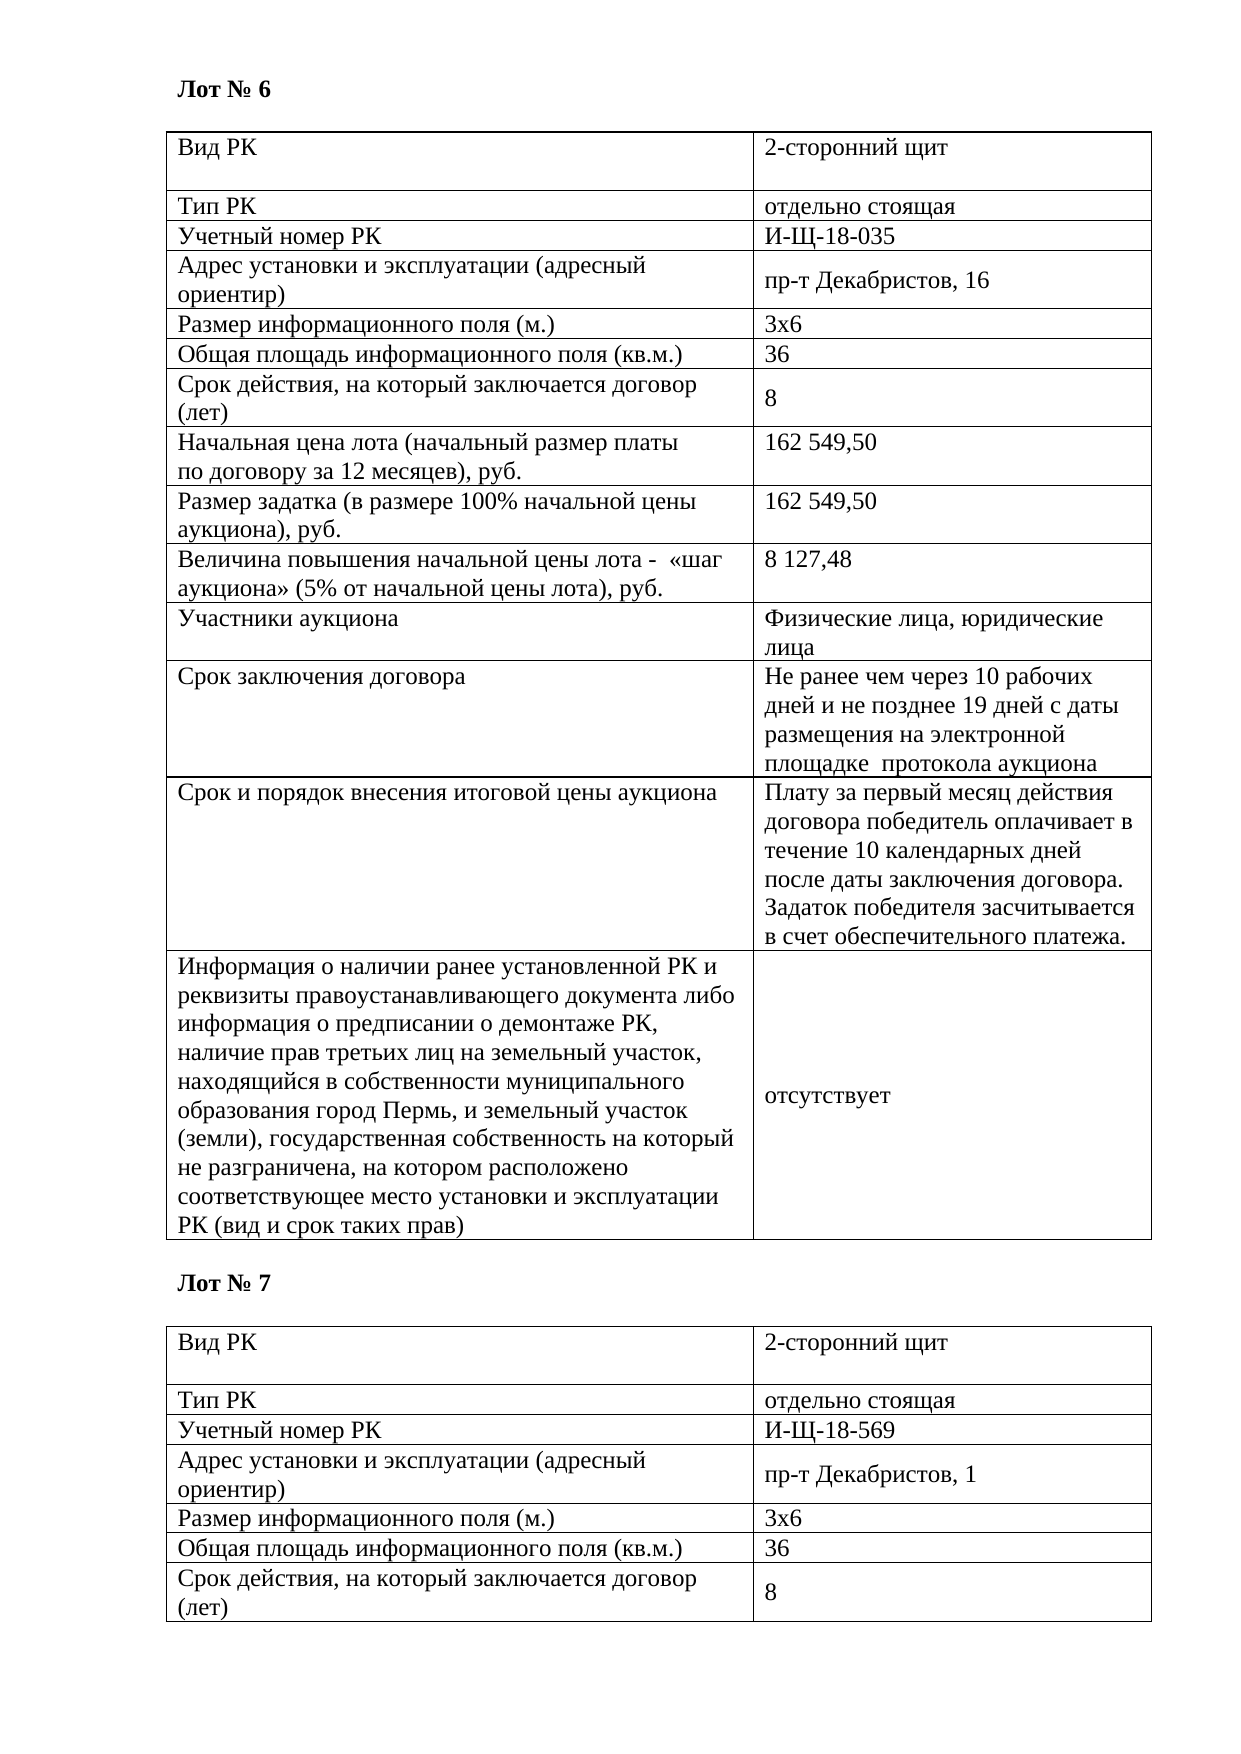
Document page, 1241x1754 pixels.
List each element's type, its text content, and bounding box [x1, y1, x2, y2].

table_cell Общая площадь информационного поля (кв.м.) [167, 1533, 753, 1562]
table_cell Информация о наличии ранее установленной РК и реквизиты правоустанавливающего документа либо информация о предписании о демонтаже РК, наличие прав третьих лиц на земельный участок, находящийся в собственности муниципального образования город Пермь, и земельный участок (земли), государственная собственность на который не разграничена, на котором расположено соответствующее место установки и эксплуатации РК (вид и срок таких прав) [167, 951, 753, 1238]
table_cell Размер задатка (в размере 100% начальной цены аукциона), руб. [167, 486, 753, 543]
table_cell Тип РК [167, 1385, 753, 1414]
table_cell Адрес установки и эксплуатации (адресный ориентир) [167, 1445, 753, 1502]
table_cell Величина повышения начальной цены лота - «шаг аукциона» (5% от начальной цены лота), руб. [167, 544, 753, 602]
table_header Вид РК [167, 133, 753, 190]
table_cell отдельно стоящая [754, 1385, 1151, 1414]
table_header 2-сторонний щит [754, 1327, 1151, 1384]
table_cell И-Щ-18-035 [754, 221, 1151, 249]
table_cell Не ранее чем через 10 рабочих дней и не позднее 19 дней с даты размещения на электронной площадке протокола аукциона [754, 661, 1151, 776]
table_cell Срок действия, на который заключается договор (лет) [167, 1563, 753, 1621]
table_cell Участники аукциона [167, 603, 753, 660]
table_cell И-Щ-18-569 [754, 1415, 1151, 1444]
text Лот № 6 [177, 74, 1152, 103]
table_cell Плату за первый месяц действия договора победитель оплачивает в течение 10 календарных дней после даты заключения договора. Задаток победителя засчитывается в счет обеспечительного платежа. [754, 778, 1151, 950]
table_cell отсутствует [754, 951, 1151, 1238]
table_cell Размер информационного поля (м.) [167, 1504, 753, 1532]
text Лот № 7 [177, 1268, 1152, 1297]
table_cell Срок и порядок внесения итоговой цены аукциона [167, 778, 753, 950]
table_cell 36 [754, 339, 1151, 368]
table_cell пр-т Декабристов, 1 [754, 1445, 1151, 1502]
table_cell пр-т Декабристов, 16 [754, 251, 1151, 308]
table_cell 8 [754, 369, 1151, 426]
table_cell Физические лица, юридические лица [754, 603, 1151, 660]
table_cell Тип РК [167, 191, 753, 220]
table_cell Общая площадь информационного поля (кв.м.) [167, 339, 753, 368]
table_cell Адрес установки и эксплуатации (адресный ориентир) [167, 251, 753, 308]
table_cell 162 549,50 [754, 486, 1151, 543]
table_cell 8 127,48 [754, 544, 1151, 602]
table_cell Начальная цена лота (начальный размер платы по договору за 12 месяцев), руб. [167, 427, 753, 485]
table_cell Срок действия, на который заключается договор (лет) [167, 369, 753, 426]
table_header Вид РК [167, 1327, 753, 1384]
table_cell 8 [754, 1563, 1151, 1621]
table_cell 3х6 [754, 1504, 1151, 1532]
table_cell 3х6 [754, 309, 1151, 338]
table_cell Учетный номер РК [167, 221, 753, 249]
table_header 2-сторонний щит [754, 133, 1151, 190]
table_cell отдельно стоящая [754, 191, 1151, 220]
table_cell Учетный номер РК [167, 1415, 753, 1444]
table_cell Срок заключения договора [167, 661, 753, 776]
table_cell Размер информационного поля (м.) [167, 309, 753, 338]
table_cell 36 [754, 1533, 1151, 1562]
table_cell 162 549,50 [754, 427, 1151, 485]
